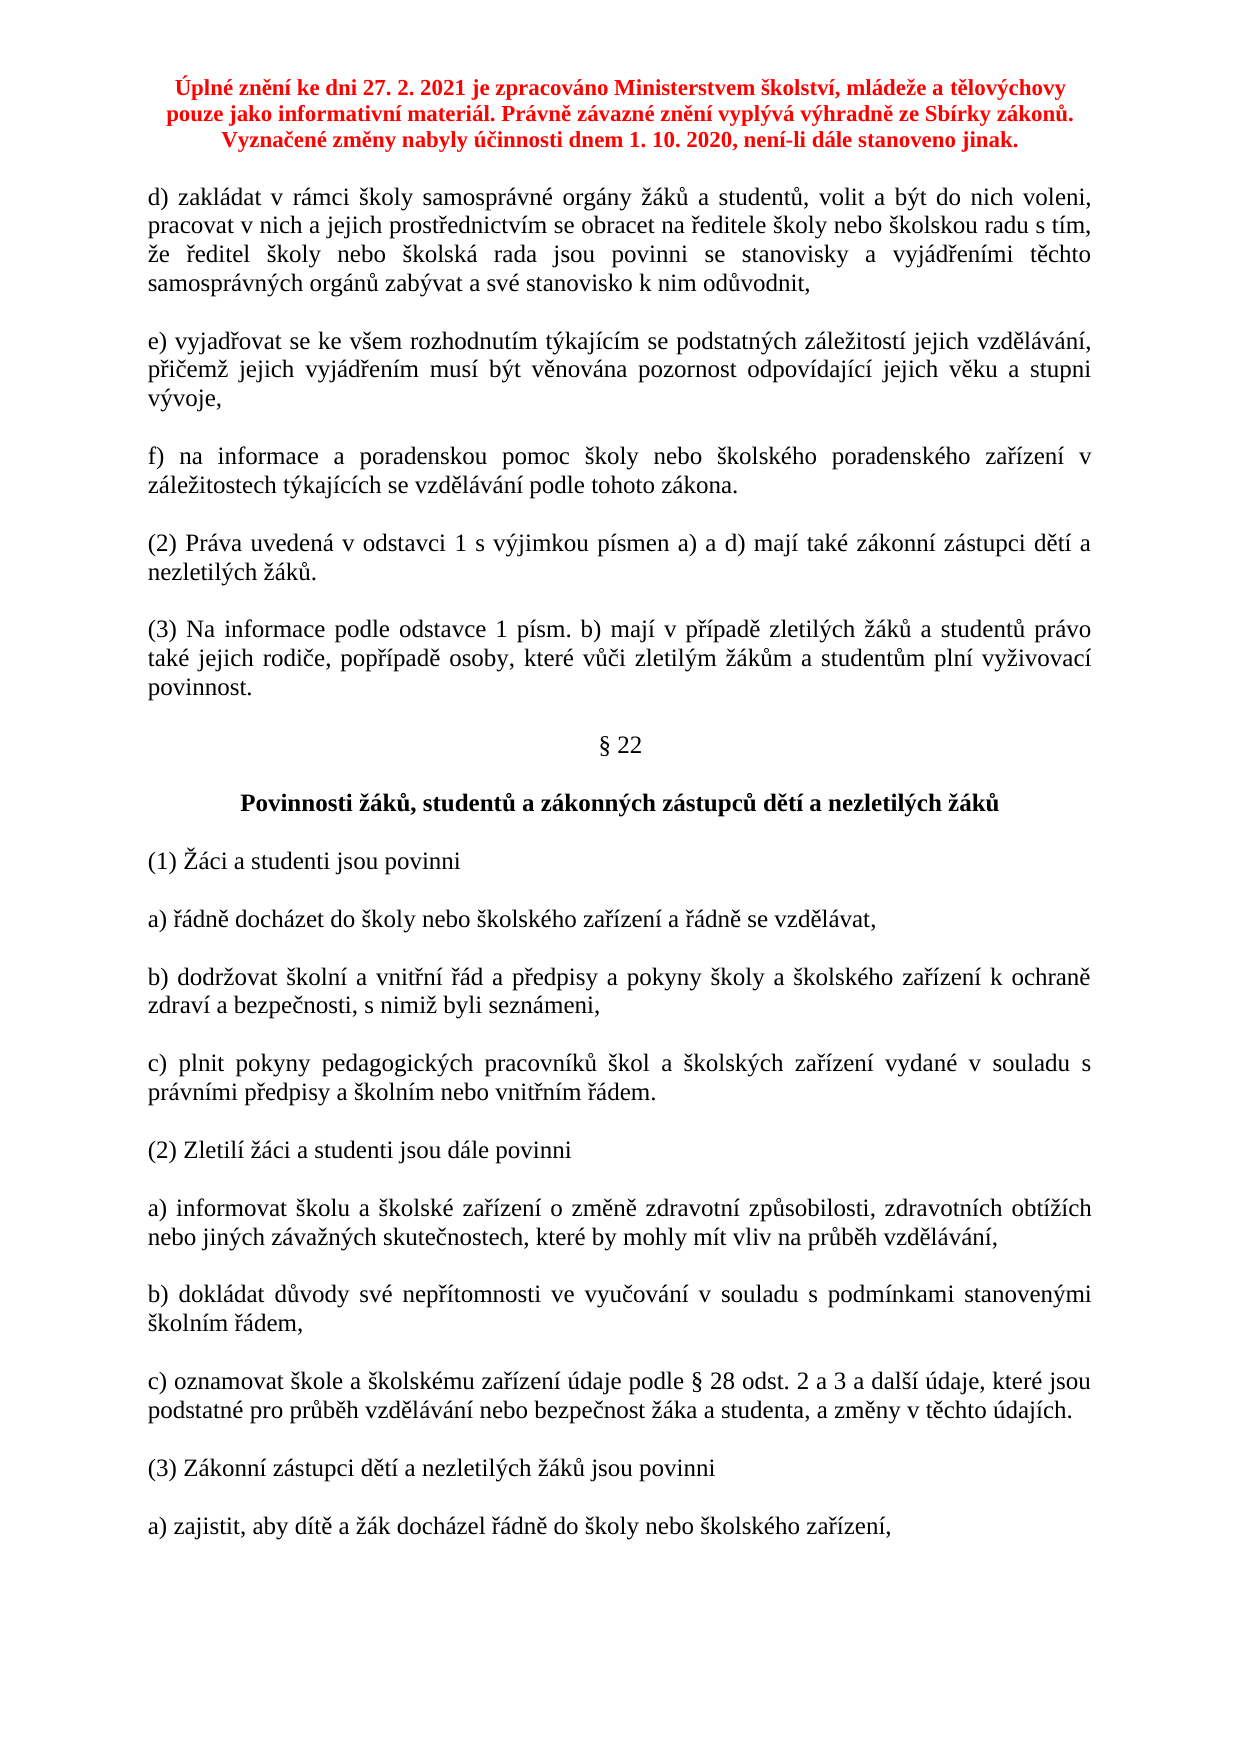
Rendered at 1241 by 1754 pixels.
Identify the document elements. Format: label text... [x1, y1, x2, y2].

text f) na informace a poradenskou pomoc školy nebo školského poradenského zařízení v záležitostech týkajících se vzdělávání podle tohoto zákona. [148, 441, 1093, 499]
text b) dodržovat školní a vnitřní řád a předpisy a pokyny školy a školského zařízení k ochraně zdraví a bezpečnosti, s nimiž byli seznámeni, [148, 962, 1093, 1019]
text (3) Zákonní zástupci dětí a nezletilých žáků jsou povinni [148, 1453, 1093, 1482]
text (2) Práva uvedená v odstavci 1 s výjimkou písmen a) a d) mají také zákonní zástupci dětí a nezletilých žáků. [148, 528, 1093, 585]
text (1) Žáci a studenti jsou povinni [148, 846, 1093, 874]
text (2) Zletilí žáci a studenti jsou dále povinni [148, 1135, 1093, 1164]
text a) řádně docházet do školy nebo školského zařízení a řádně se vzdělávat, [148, 904, 1093, 932]
text e) vyjadřovat se ke všem rozhodnutím týkajícím se podstatných záležitostí jejich vzdělávání, přičemž jejich vyjádřením musí být věnována pozornost odpovídající jejich věku a stupni vývoje, [148, 326, 1093, 412]
text a) informovat školu a školské zařízení o změně zdravotní způsobilosti, zdravotních obtížích nebo jiných závažných skutečnostech, které by mohly mít vliv na průběh vzdělávání, [148, 1193, 1093, 1250]
text d) zakládat v rámci školy samosprávné orgány žáků a studentů, volit a být do nich voleni, pracovat v nich a jejich prostřednictvím se obracet na ředitele školy nebo školskou radu s tím, že ředitel školy nebo školská rada jsou povinni se stanovisky a vyjádřeními těchto samosprávných orgánů zabývat a své stanovisko k nim odůvodnit, [148, 182, 1093, 297]
text Povinnosti žáků, studentů a zákonných zástupců dětí a nezletilých žáků [148, 788, 1093, 817]
text § 22 [148, 730, 1093, 759]
text b) dokládat důvody své nepřítomnosti ve vyučování v souladu s podmínkami stanovenými školním řádem, [148, 1279, 1093, 1337]
text (3) Na informace podle odstavce 1 písm. b) mají v případě zletilých žáků a studentů právo také jejich rodiče, popřípadě osoby, které vůči zletilým žákům a studentům plní vyživovací povinnost. [148, 614, 1093, 701]
text c) plnit pokyny pedagogických pracovníků škol a školských zařízení vydané v souladu s právními předpisy a školním nebo vnitřním řádem. [148, 1048, 1093, 1106]
text c) oznamovat škole a školskému zařízení údaje podle § 28 odst. 2 a 3 a další údaje, které jsou podstatné pro průběh vzdělávání nebo bezpečnost žáka a studenta, a změny v těchto údajích. [148, 1366, 1093, 1424]
text a) zajistit, aby dítě a žák docházel řádně do školy nebo školského zařízení, [148, 1511, 1093, 1539]
